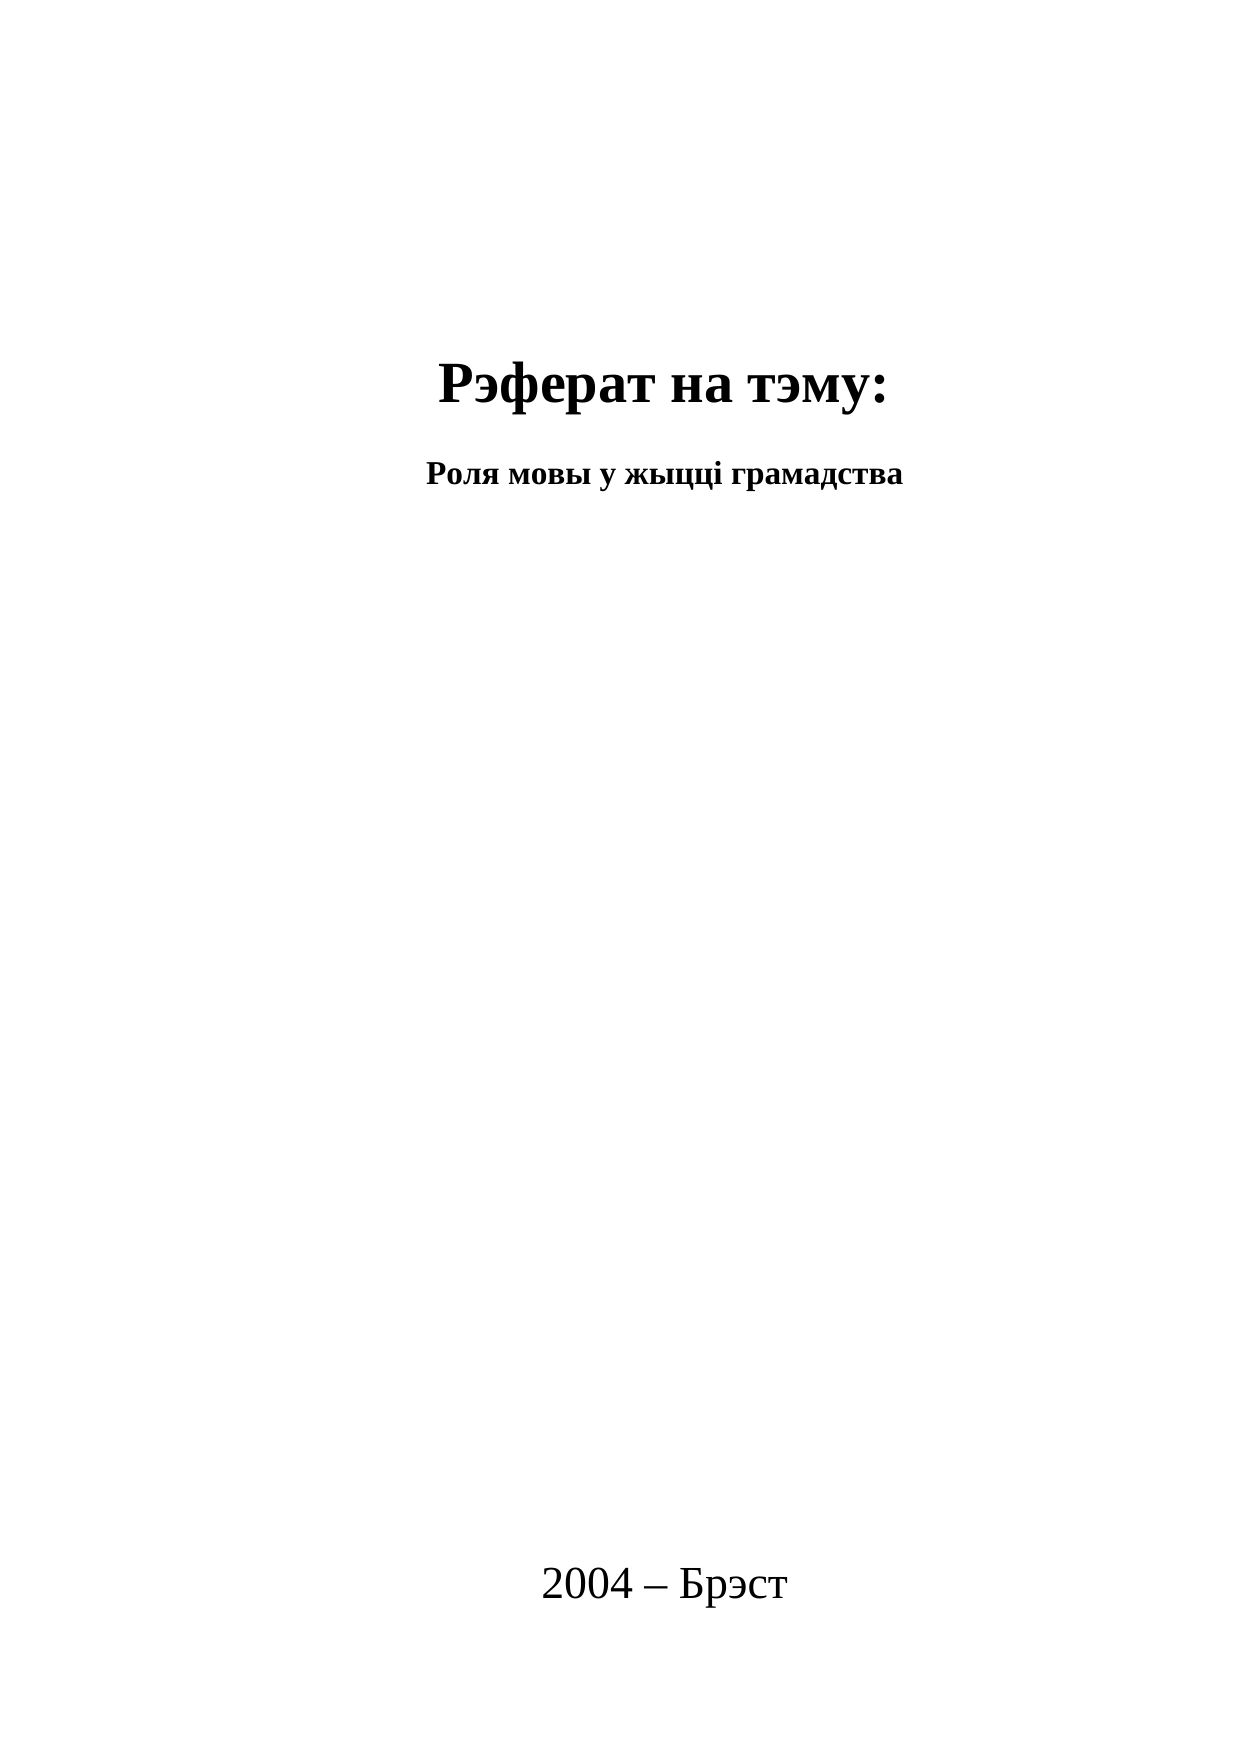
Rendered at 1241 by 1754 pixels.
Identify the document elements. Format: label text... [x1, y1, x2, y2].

text Рэферат на тэму: [177, 348, 1152, 415]
text Роля мовы у жыццi грамадства [177, 453, 1152, 492]
text 2004 – Брэст [177, 1556, 1152, 1608]
